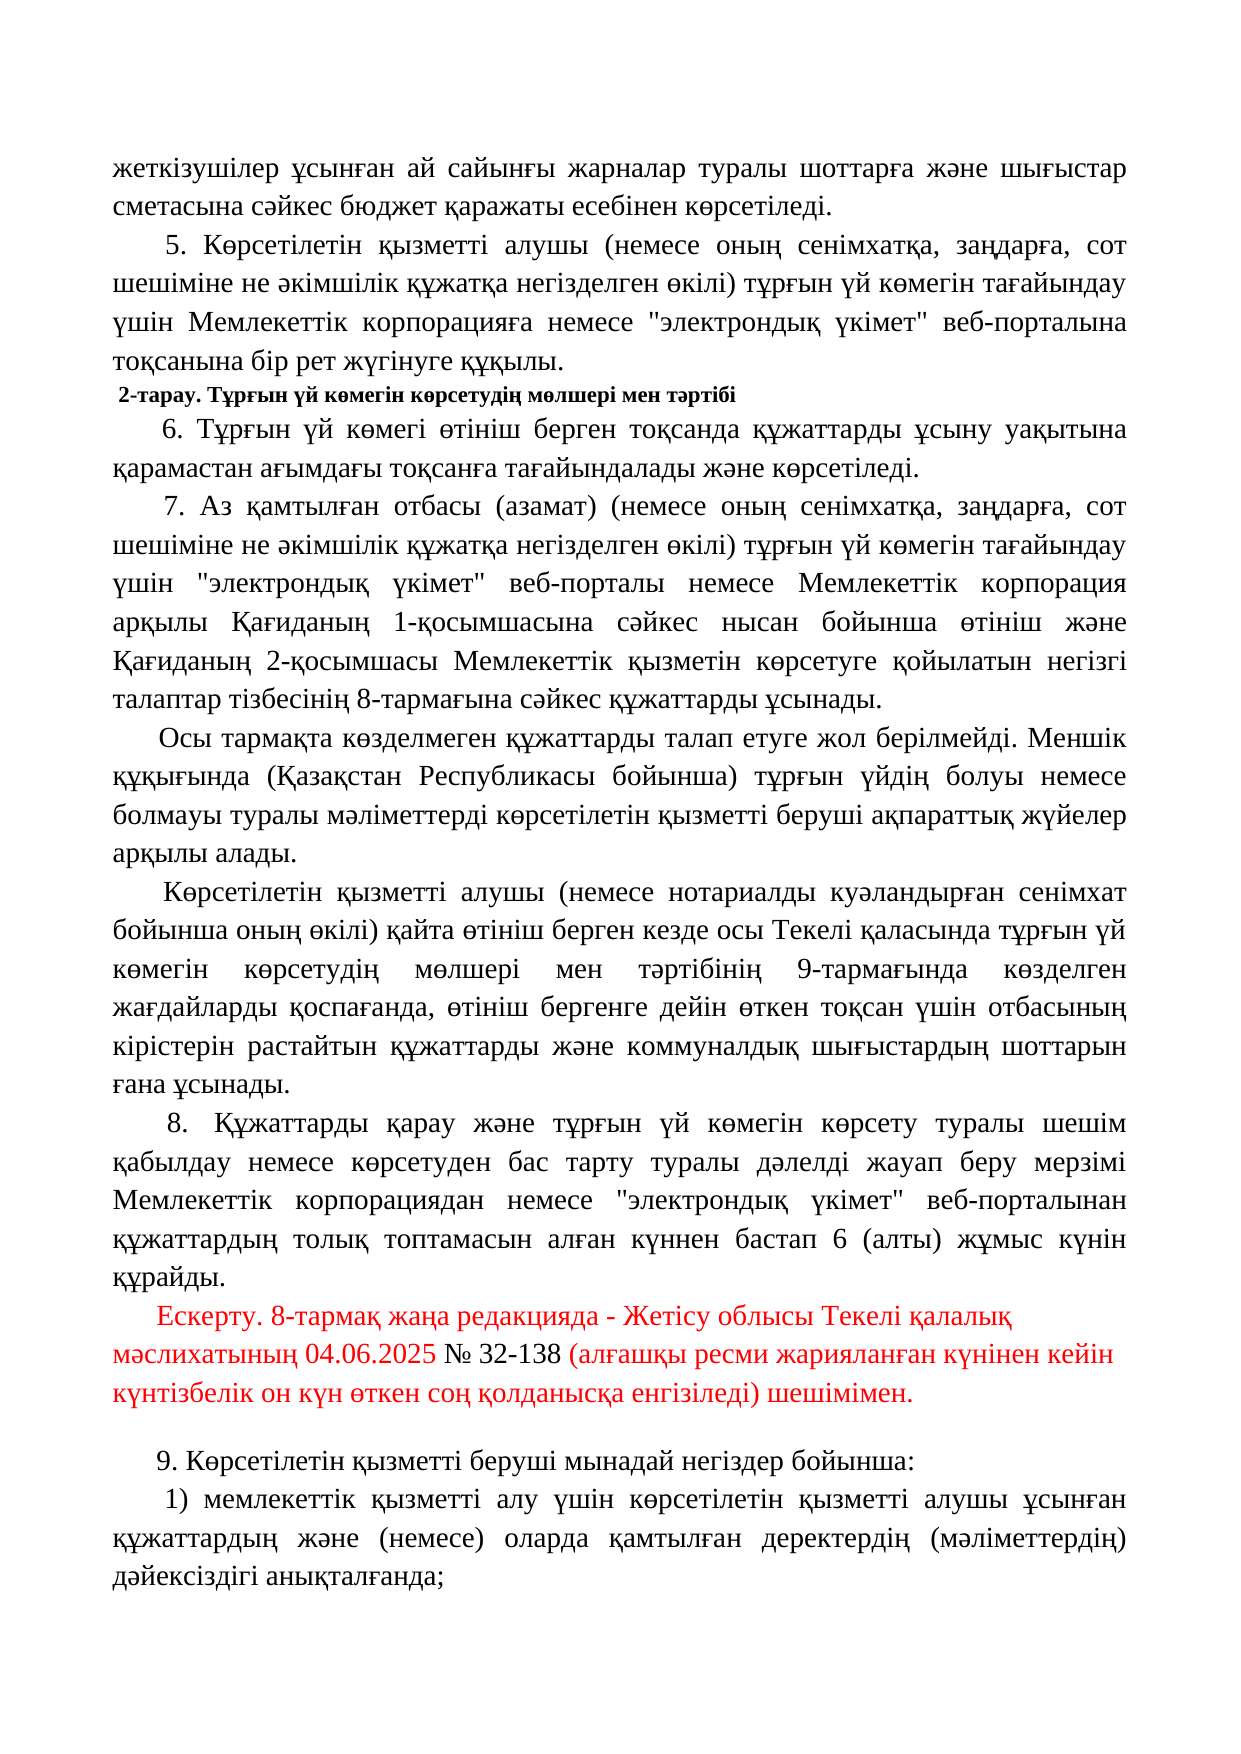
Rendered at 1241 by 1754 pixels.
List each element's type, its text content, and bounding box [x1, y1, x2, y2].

text Көрсетілетін қызметті алушы (немесе нотариалды куәландырған сенімхат бойынша оның өкілі) қайта өтініш берген кезде осы Текелі қаласында тұрғын үй көмегін көрсетудің мөлшері мен тәртібінің 9-тармағында көзделген жағдайларды қоспағанда, өтініш бергенге дейін өткен тоқсан үшін отбасының кірістерін растайтын құжаттарды және коммуналдық шығыстардың шоттарын ғана ұсынады. [112, 874, 1128, 1100]
text 6. Тұрғын үй көмегі өтініш берген тоқсанда құжаттарды ұсыну уақытына қарамастан ағымдағы тоқсанға тағайындалады және көрсетіледі. [112, 411, 1128, 483]
text Ескерту. 8-тармақ жаңа редакцияда - Жетісу облысы Текелі қалалық мәслихатының 04.06.2025 № 32-138 (алғашқы ресми жарияланған күнінен кейін күнтізбелік он күн өткен соң қолданысқа енгізіледі) шешімімен. [112, 1298, 1128, 1439]
text 5. Көрсетілетін қызметті алушы (немесе оның сенiмхатқа, заңдарға, сот шешiмiне не әкiмшiлiк құжатқа негiзделген өкiлi) тұрғын үй көмегін тағайындау үшін Мемлекеттік корпорацияға немесе "электрондық үкімет" веб-порталына тоқсанына бір рет жүгінуге құқылы. [112, 227, 1128, 376]
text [112, 150, 1128, 222]
text 1) мемлекеттік қызметті алу үшін көрсетілетін қызметті алушы ұсынған құжаттардың және (немесе) оларда қамтылған деректердің (мәліметтердің) дәйексіздігі анықталғанда; [112, 1481, 1128, 1592]
text Осы тармақта көзделмеген құжаттарды талап етуге жол берілмейді. Меншік құқығында (Қазақстан Республикасы бойынша) тұрғын үйдің болуы немесе болмауы туралы мәліметтерді көрсетілетін қызметті беруші ақпараттық жүйелер арқылы алады. [112, 720, 1128, 869]
text 2-тарау. Тұрғын үй көмегін көрсетудің мөлшері мен тәртібі [112, 381, 1128, 408]
text 8. Құжаттарды қарау және тұрғын үй көмегін көрсету туралы шешім қабылдау немесе көрсетуден бас тарту туралы дәлелді жауап беру мерзімі Мемлекеттік корпорациядан немесе "электрондық үкімет" веб-порталынан құжаттардың толық топтамасын алған күннен бастап 6 (алты) жұмыс күнін құрайды. [112, 1105, 1128, 1293]
text 9. Көрсетілетін қызметті беруші мынадай негіздер бойынша: [112, 1443, 1128, 1476]
text 7. Аз қамтылған отбасы (азамат) (немесе оның сенiмхатқа, заңдарға, сот шешiмiне не әкiмшiлiк құжатқа негiзделген өкiлi) тұрғын үй көмегін тағайындау үшін "электрондық үкімет" веб-порталы немесе Мемлекеттік корпорация арқылы Қағиданың 1-қосымшасына сәйкес нысан бойынша өтініш және Қағиданың 2-қосымшасы Мемлекеттік қызметін көрсетуге қойылатын негізгі талаптар тізбесінің 8-тармағына сәйкес құжаттарды ұсынады. [112, 488, 1128, 715]
